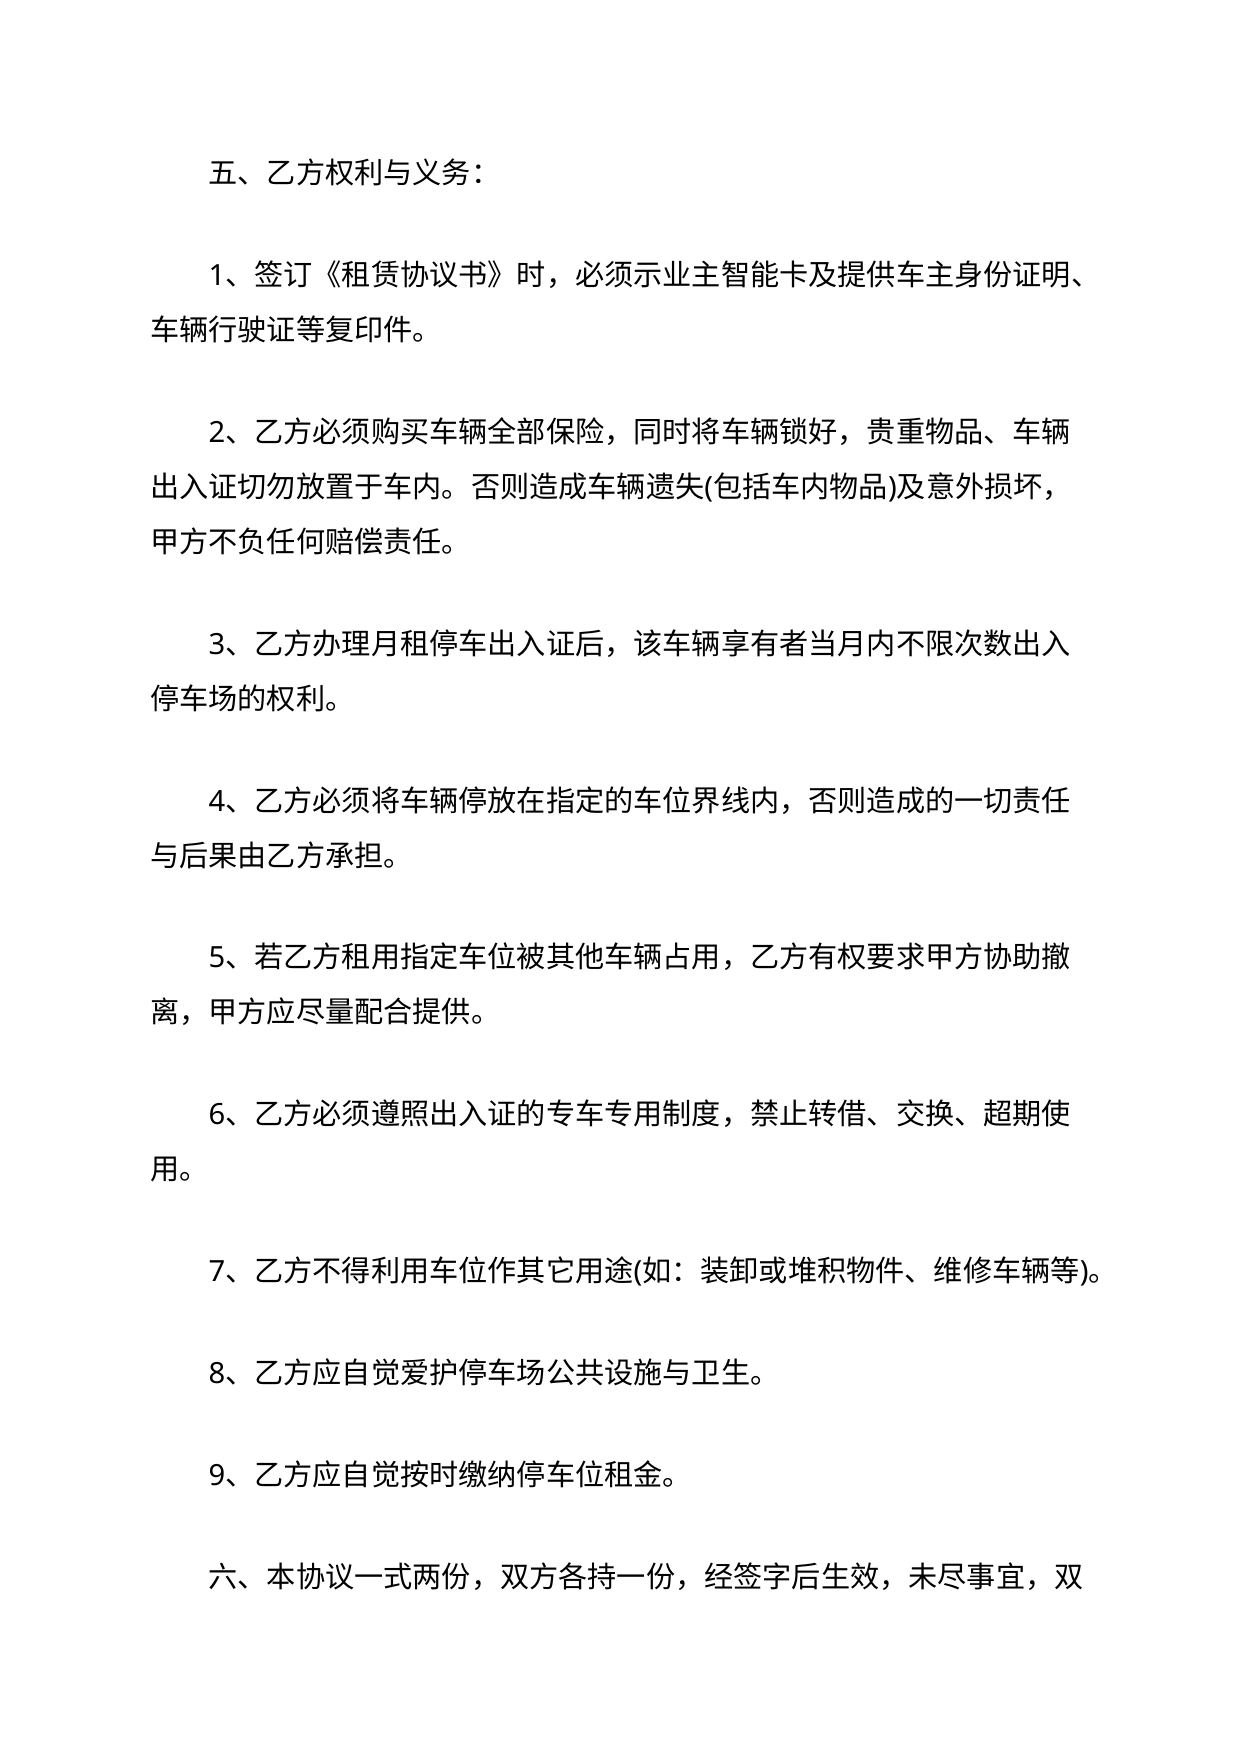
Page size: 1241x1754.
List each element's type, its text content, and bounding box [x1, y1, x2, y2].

text 9、乙方应自觉按时缴纳停车位租金。 [150, 1451, 1090, 1494]
text 3、乙方办理月租停车出入证后，该车辆享有者当月内不限次数出入停车场的权利。 [150, 620, 1090, 718]
text 7、乙方不得利用车位作其它用途(如：装卸或堆积物件、维修车辆等)。 [150, 1247, 1090, 1290]
text 8、乙方应自觉爱护停车场公共设施与卫生。 [150, 1349, 1090, 1392]
text 1、签订《租赁协议书》时，必须示业主智能卡及提供车主身份证明、车辆行驶证等复印件。 [150, 252, 1090, 349]
text 4、乙方必须将车辆停放在指定的车位界线内，否则造成的一切责任与后果由乙方承担。 [150, 777, 1090, 874]
text 五、乙方权利与义务： [150, 150, 1090, 192]
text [150, 1553, 1090, 1596]
text 5、若乙方租用指定车位被其他车辆占用，乙方有权要求甲方协助撤离，甲方应尽量配合提供。 [150, 934, 1090, 1031]
text 6、乙方必须遵照出入证的专车专用制度，禁止转借、交换、超期使用。 [150, 1091, 1090, 1188]
text 2、乙方必须购买车辆全部保险，同时将车辆锁好，贵重物品、车辆出入证切勿放置于车内。否则造成车辆遗失(包括车内物品)及意外损坏，甲方不负任何赔偿责任。 [150, 408, 1090, 561]
